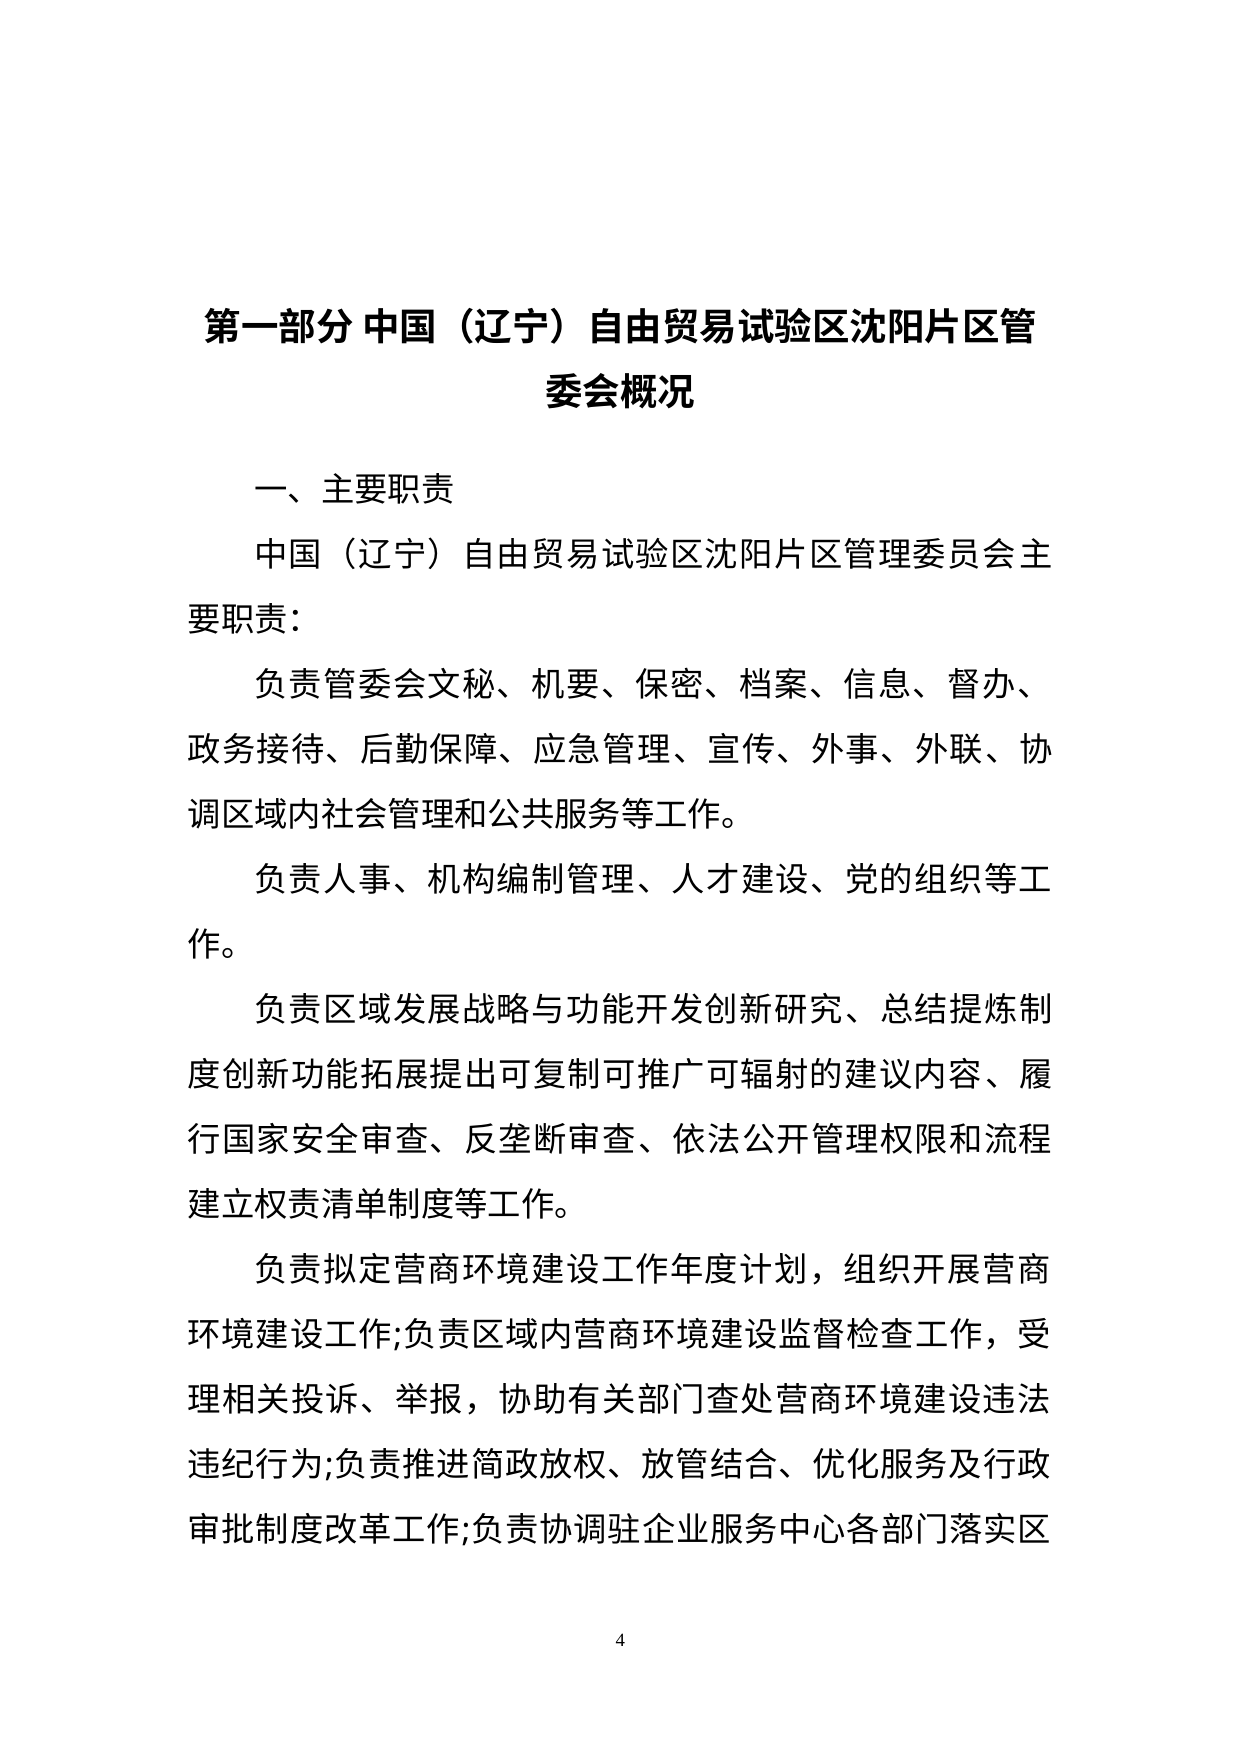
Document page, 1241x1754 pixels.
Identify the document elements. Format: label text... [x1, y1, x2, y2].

text 负责管委会文秘、机要、保密、档案、信息、督办、政务接待、后勤保障、应急管理、宣传、外事、外联、协调区域内社会管理和公共服务等工作。 [187, 649, 1053, 844]
text 负责人事、机构编制管理、人才建设、党的组织等工作。 [187, 844, 1053, 974]
text 第一部分 中国（辽宁）自由贸易试验区沈阳片区管委会概况 [187, 292, 1053, 422]
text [187, 1234, 1053, 1559]
text 中国（辽宁）自由贸易试验区沈阳片区管理委员会主要职责： [187, 519, 1053, 649]
text 一、主要职责 [187, 454, 1053, 519]
text 负责区域发展战略与功能开发创新研究、总结提炼制度创新功能拓展提出可复制可推广可辐射的建议内容、履行国家安全审查、反垄断审查、依法公开管理权限和流程建立权责清单制度等工作。 [187, 974, 1053, 1234]
